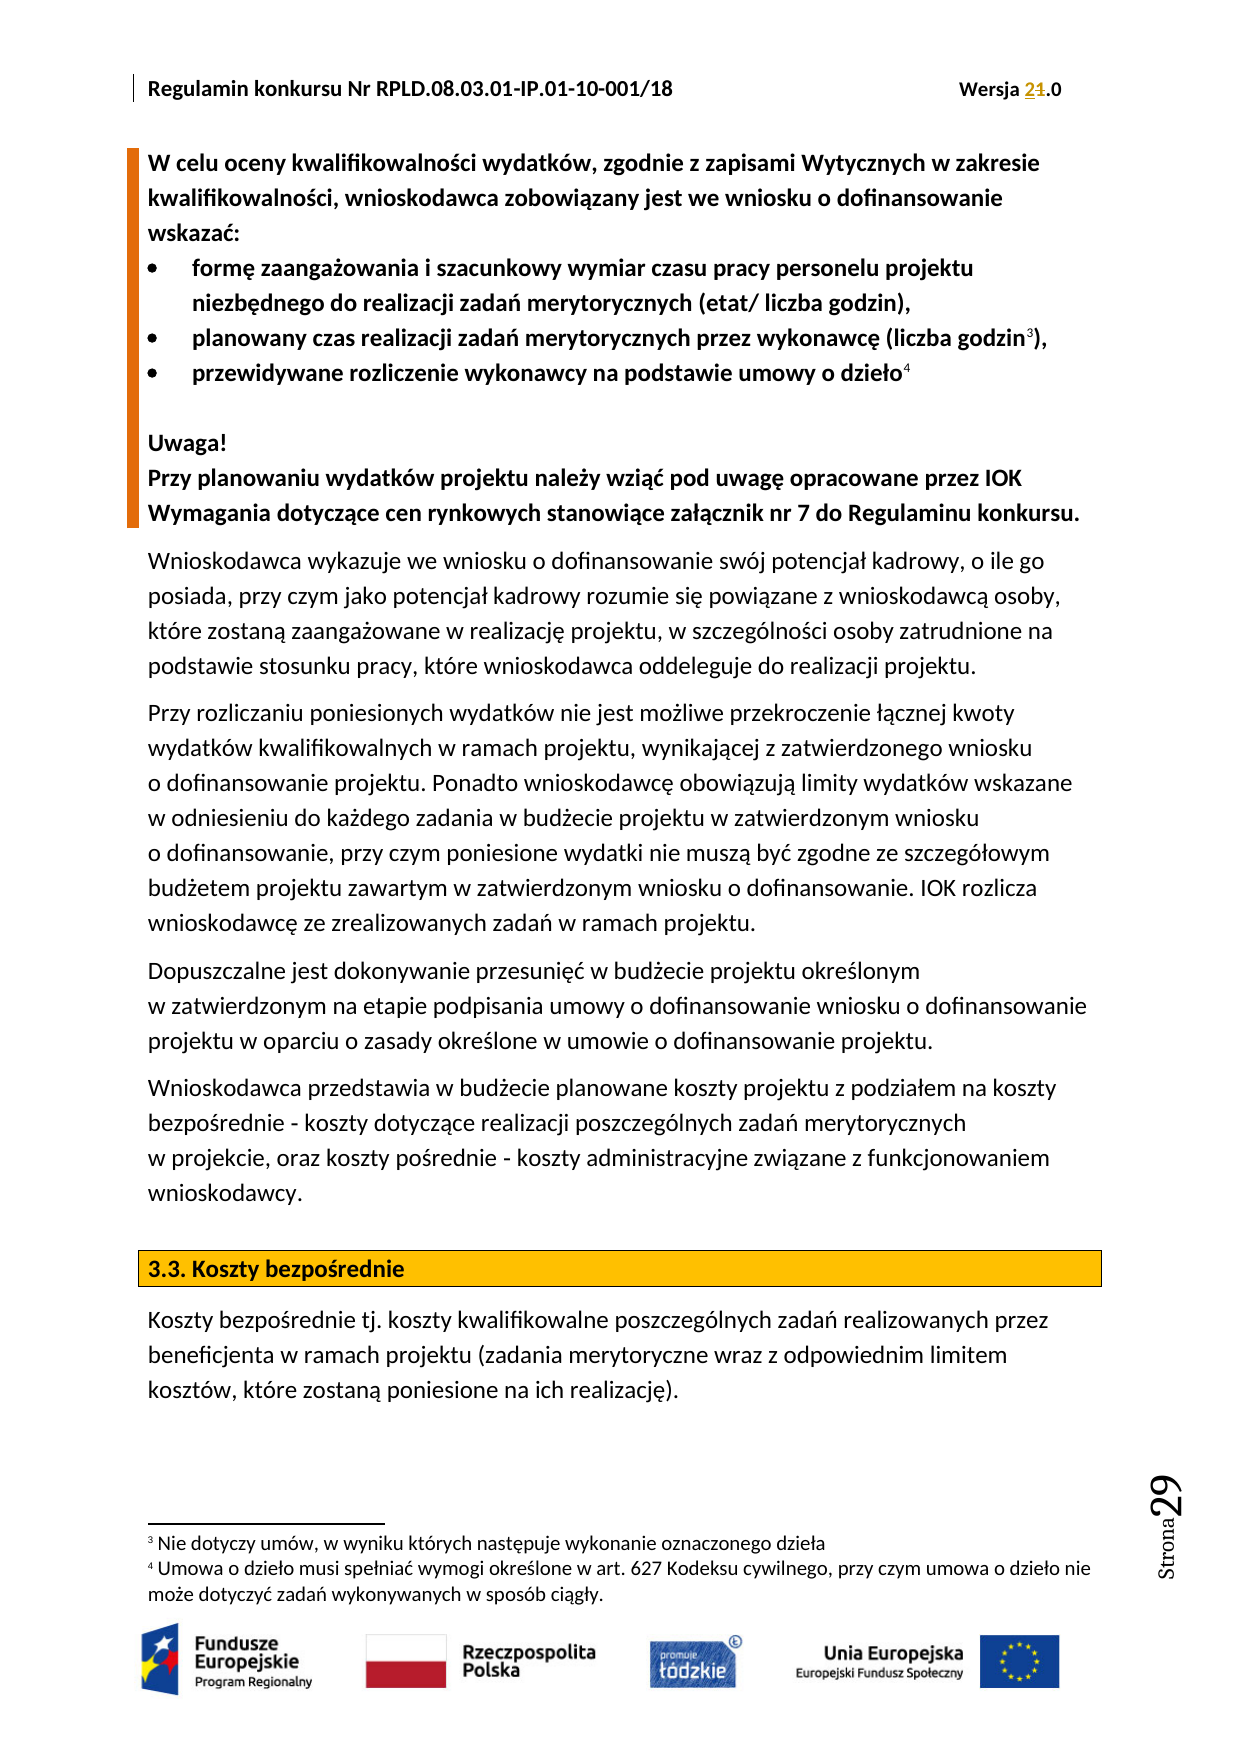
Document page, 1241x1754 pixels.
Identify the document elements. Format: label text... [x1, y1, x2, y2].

text Wnioskodawca przedstawia w budżecie planowane koszty projektu z podziałem na koszty bezpośrednie ‐ koszty dotyczące realizacji poszczególnych zadań merytorycznych w projekcie, oraz koszty pośrednie ‐ koszty administracyjne związane z funkcjonowaniem wnioskodawcy. [148, 1073, 1093, 1208]
list Koszty bezpośrednie [139, 1251, 1101, 1286]
list formę zaangażowania i szacunkowy wymiar czasu pracy personelu projektu niezbędnego do realizacji zadań merytorycznych (etat/ liczba godzin), [139, 253, 1093, 318]
text W celu oceny kwalifikowalności wydatków, zgodnie z zapisami Wytycznych w zakresie kwalifikowalności, wnioskodawca zobowiązany jest we wniosku o dofinansowanie wskazać: [148, 148, 1093, 248]
picture [53, 1561, 1105, 1751]
text Uwaga! [139, 428, 1093, 458]
text Przy rozliczaniu poniesionych wydatków nie jest możliwe przekroczenie łącznej kwoty wydatków kwalifikowalnych w ramach projektu, wynikającej z zatwierdzonego wniosku o dofinansowanie projektu. Ponadto wnioskodawcę obowiązują limity wydatków wskazane w odniesieniu do każdego zadania w budżecie projektu w zatwierdzonym wniosku o dofinansowanie, przy czym poniesione wydatki nie muszą być zgodne ze szczegółowym budżetem projektu zawartym w zatwierdzonym wniosku o dofinansowanie. IOK rozlicza wnioskodawcę ze zrealizowanych zadań w ramach projektu. [148, 698, 1093, 938]
text Koszty bezpośrednie tj. koszty kwalifikowalne poszczególnych zadań realizowanych przez beneficjenta w ramach projektu (zadania merytoryczne wraz z odpowiednim limitem kosztów, które zostaną poniesione na ich realizację). [148, 1304, 1093, 1404]
text Wnioskodawca wykazuje we wniosku o dofinansowanie swój potencjał kadrowy, o ile go posiada, przy czym jako potencjał kadrowy rozumie się powiązane z wnioskodawcą osoby, które zostaną zaangażowane w realizację projektu, w szczególności osoby zatrudnione na podstawie stosunku pracy, które wnioskodawca oddeleguje do realizacji projektu. [148, 545, 1093, 681]
text Dopuszczalne jest dokonywanie przesunięć w budżecie projektu określonym w zatwierdzonym na etapie podpisania umowy o dofinansowanie wniosku o dofinansowanie projektu w oparciu o zasady określone w umowie o dofinansowanie projektu. [148, 955, 1093, 1056]
list planowany czas realizacji zadań merytorycznych przez wykonawcę (liczba godzin), [139, 323, 1093, 353]
list przewidywane rozliczenie wykonawcy na podstawie umowy o dzieło [139, 358, 1093, 388]
text Przy planowaniu wydatków projektu należy wziąć pod uwagę opracowane przez IOK Wymagania dotyczące cen rynkowych stanowiące załącznik nr 7 do Regulaminu konkursu. [139, 463, 1093, 528]
